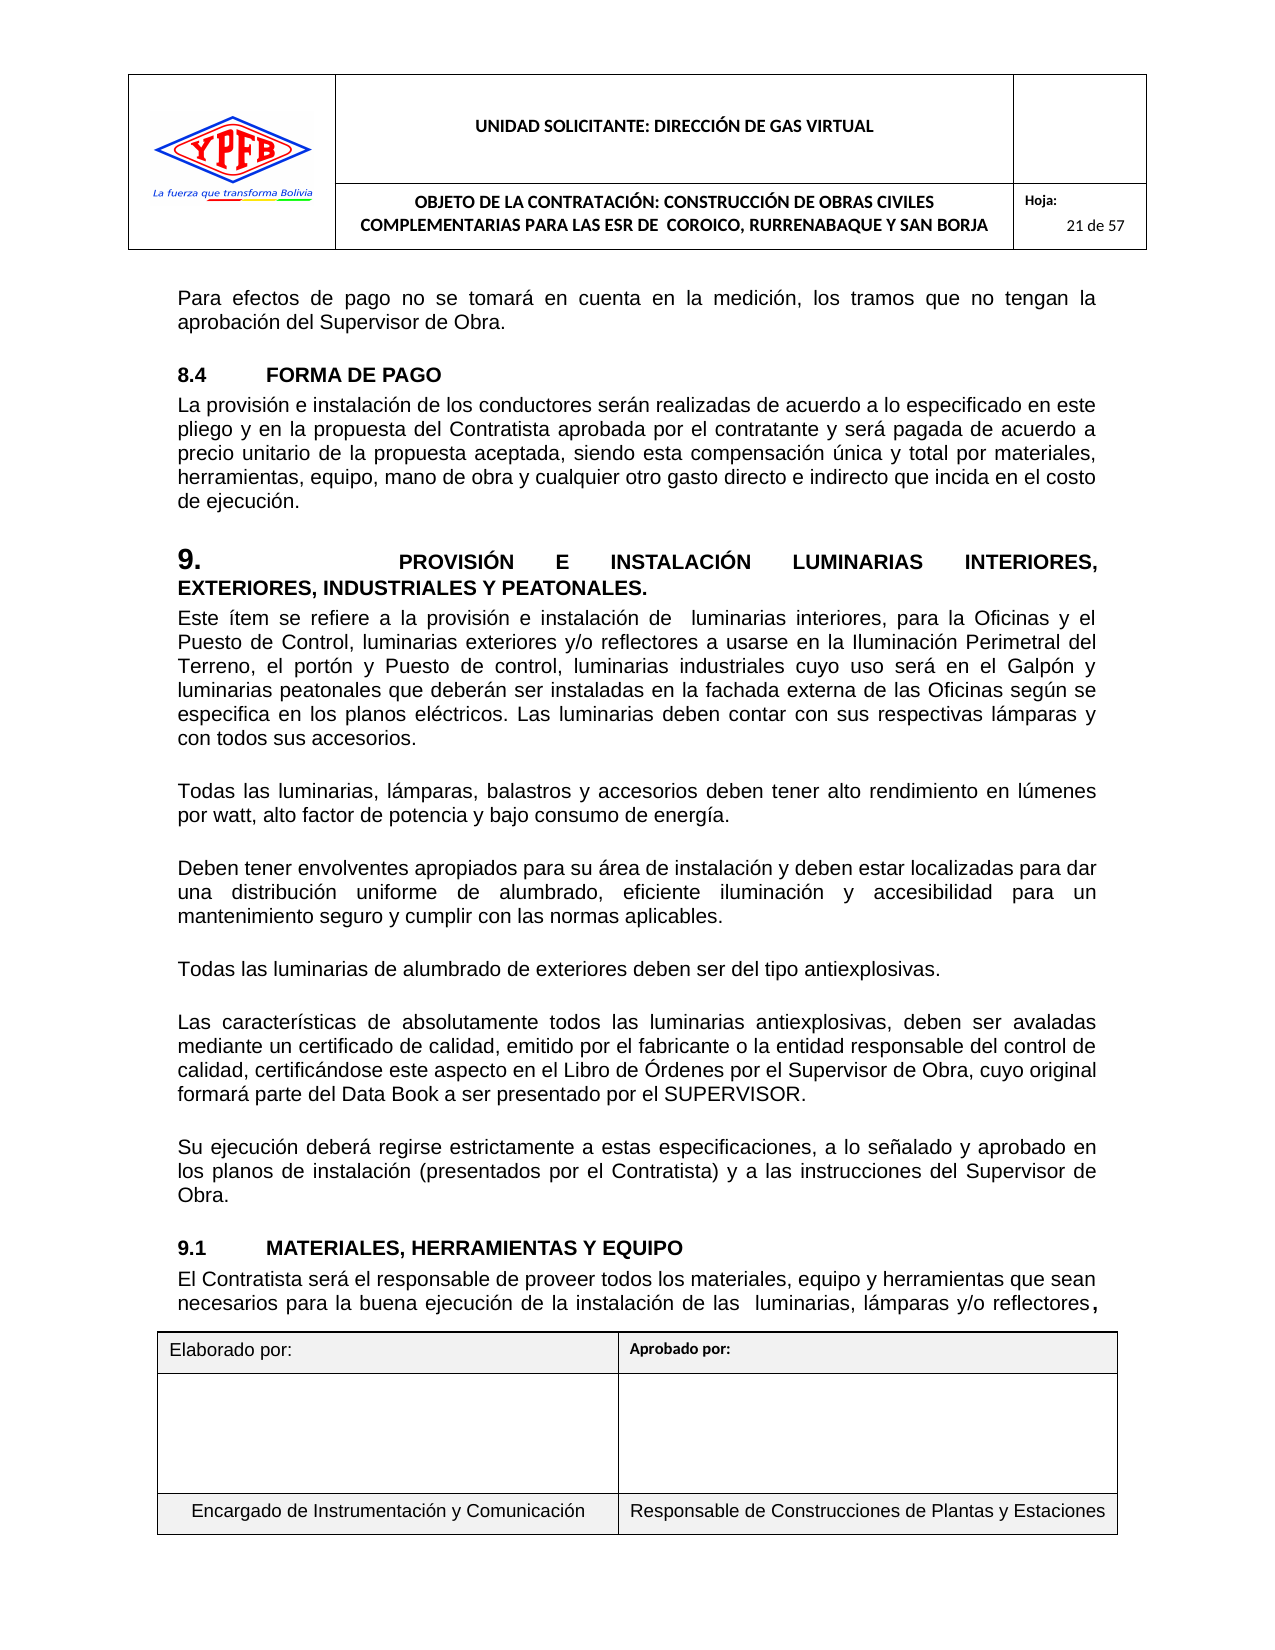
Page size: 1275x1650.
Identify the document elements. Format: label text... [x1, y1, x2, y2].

subtitle PROVISIÓN E INSTALACIÓN LUMINARIAS INTERIORES, EXTERIORES, INDUSTRIALES Y PEATONALES. [177, 542, 1098, 600]
text Su ejecución deberá regirse estrictamente a estas especificaciones, a lo señalado y aprobado en los planos de instalación (presentados por el Contratista) y a las instrucciones del Supervisor de Obra. [177, 1135, 1098, 1207]
subtitle MATERIALES, HERRAMIENTAS Y EQUIPO [177, 1236, 1098, 1260]
text La provisión e instalación de los conductores serán realizadas de acuerdo a lo especificado en este pliego y en la propuesta del Contratista aprobada por el contratante y será pagada de acuerdo a precio unitario de la propuesta aceptada, siendo esta compensación única y total por materiales, herramientas, equipo, mano de obra y cualquier otro gasto directo e indirecto que incida en el costo de ejecución. [177, 393, 1098, 513]
subtitle FORMA DE PAGO [177, 363, 1098, 387]
text Deben tener envolventes apropiados para su área de instalación y deben estar localizadas para dar una distribución uniforme de alumbrado, eficiente iluminación y accesibilidad para un mantenimiento seguro y cumplir con las normas aplicables. [177, 856, 1098, 928]
text Este ítem se refiere a la provisión e instalación de luminarias interiores, para la Oficinas y el Puesto de Control, luminarias exteriores y/o reflectores a usarse en la Iluminación Perimetral del Terreno, el portón y Puesto de control, luminarias industriales cuyo uso será en el Galpón y luminarias peatonales que deberán ser instaladas en la fachada externa de las Oficinas según se especifica en los planos eléctricos. Las luminarias deben contar con sus respectivas lámparas y con todos sus accesorios. [177, 606, 1098, 750]
list Para efectos de pago no se tomará en cuenta en la medición, los tramos que no tengan la aprobación del Supervisor de Obra. [177, 286, 1098, 334]
picture [150, 111, 314, 206]
text Todas las luminarias de alumbrado de exteriores deben ser del tipo antiexplosivas. [177, 957, 1098, 981]
text Las características de absolutamente todos las luminarias antiexplosivas, deben ser avaladas mediante un certificado de calidad, emitido por el fabricante o la entidad responsable del control de calidad, certificándose este aspecto en el Libro de Órdenes por el Supervisor de Obra, cuyo original formará parte del Data Book a ser presentado por el SUPERVISOR. [177, 1010, 1098, 1106]
text Todas las luminarias, lámparas, balastros y accesorios deben tener alto rendimiento en lúmenes por watt, alto factor de potencia y bajo consumo de energía. [177, 779, 1098, 827]
